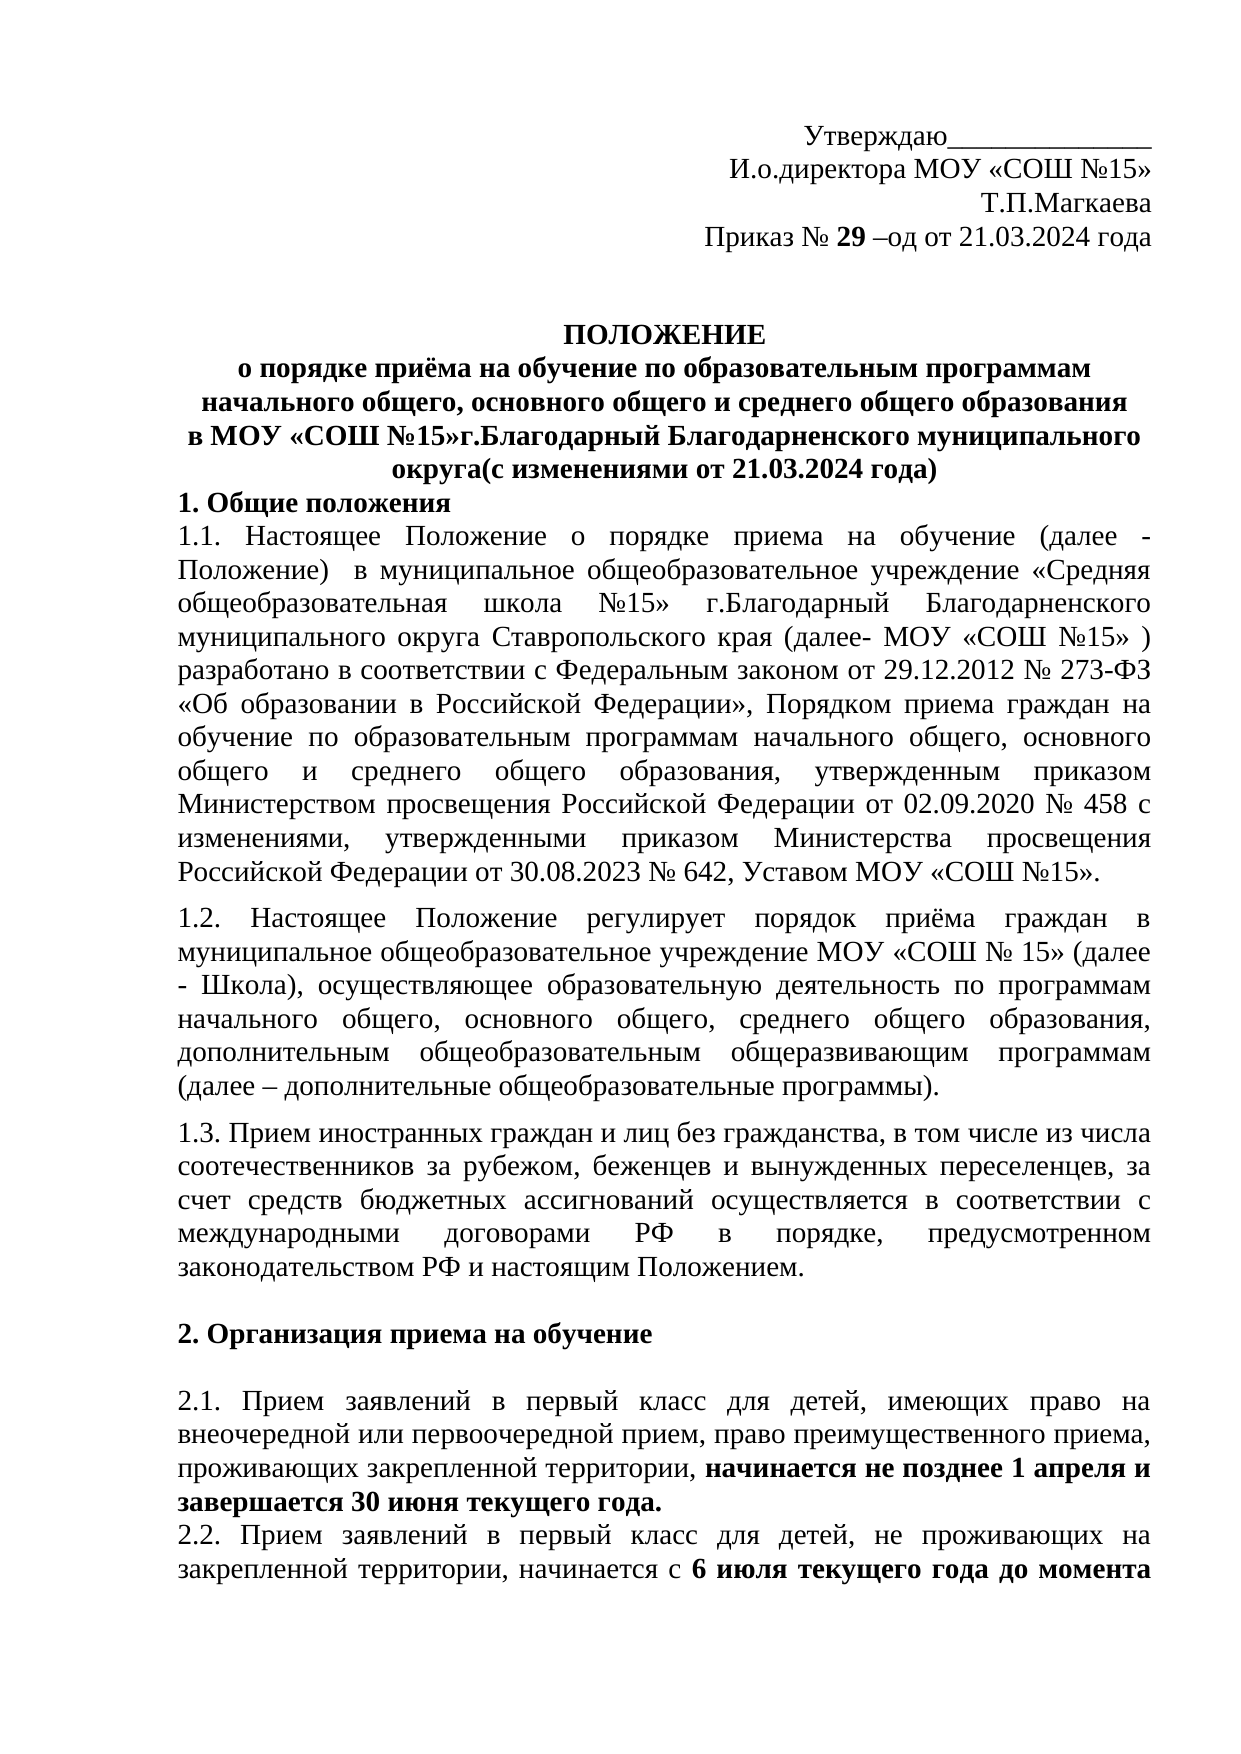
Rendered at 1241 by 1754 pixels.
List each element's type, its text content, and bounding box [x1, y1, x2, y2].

text 2. Организация приема на обучение [177, 1316, 1152, 1349]
text 1.1. Настоящее Положение о порядке приема на обучение (далее - Положение) в муниципальное общеобразовательное учреждение «Средняя общеобразовательная школа №15» г.Благодарный Благодарненского муниципального округа Ставропольского края (далее- МОУ «СОШ №15» ) разработано в соответствии с Федеральным законом от 29.12.2012 № 273-ФЗ «Об образовании в Российской Федерации», Порядком приема граждан на обучение по образовательным программам начального общего, основного общего и среднего общего образования, утвержденным приказом Министерством просвещения Российской Федерации от 02.09.2020 № 458 с изменениями, утвержденными приказом Министерства просвещения Российской Федерации от 30.08.2023 № 642, Уставом МОУ «СОШ №15». [177, 518, 1152, 887]
text Т.П.Магкаева [177, 185, 1152, 219]
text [177, 1517, 1152, 1584]
text в МОУ «СОШ №15»г.Благодарный Благодарненского муниципального округа(с изменениями от 21.03.2024 года) [177, 418, 1152, 485]
text 1.2. Настоящее Положение регулирует порядок приёма граждан в муниципальное общеобразовательное учреждение МОУ «СОШ № 15» (далее - Школа), осуществляющее образовательную деятельность по программам начального общего, основного общего, среднего общего образования, дополнительным общеобразовательным общеразвивающим программам (далее – дополнительные общеобразовательные программы). [177, 900, 1152, 1102]
text 2.1. Прием заявлений в первый класс для детей, имеющих право на внеочередной или первоочередной прием, право преимущественного приема, проживающих закрепленной территории, начинается не позднее 1 апреля и завершается 30 июня текущего года. [177, 1383, 1152, 1517]
text Утверждаю______________ [177, 118, 1152, 152]
text Приказ № 29 –од от 21.03.2024 года [177, 219, 1152, 252]
text о порядке приёма на обучение по образовательным программам начального общего, основного общего и среднего общего образования [177, 351, 1152, 418]
text И.о.директора МОУ «СОШ №15» [177, 152, 1152, 185]
text 1. Общие положения [177, 485, 1152, 518]
text 1.3. Прием иностранных граждан и лиц без гражданства, в том числе из числа соотечественников за рубежом, беженцев и вынужденных переселенцев, за счет средств бюджетных ассигнований осуществляется в соответствии с международными договорами РФ в порядке, предусмотренном законодательством РФ и настоящим Положением. [177, 1115, 1152, 1282]
text ПОЛОЖЕНИЕ [177, 317, 1152, 351]
